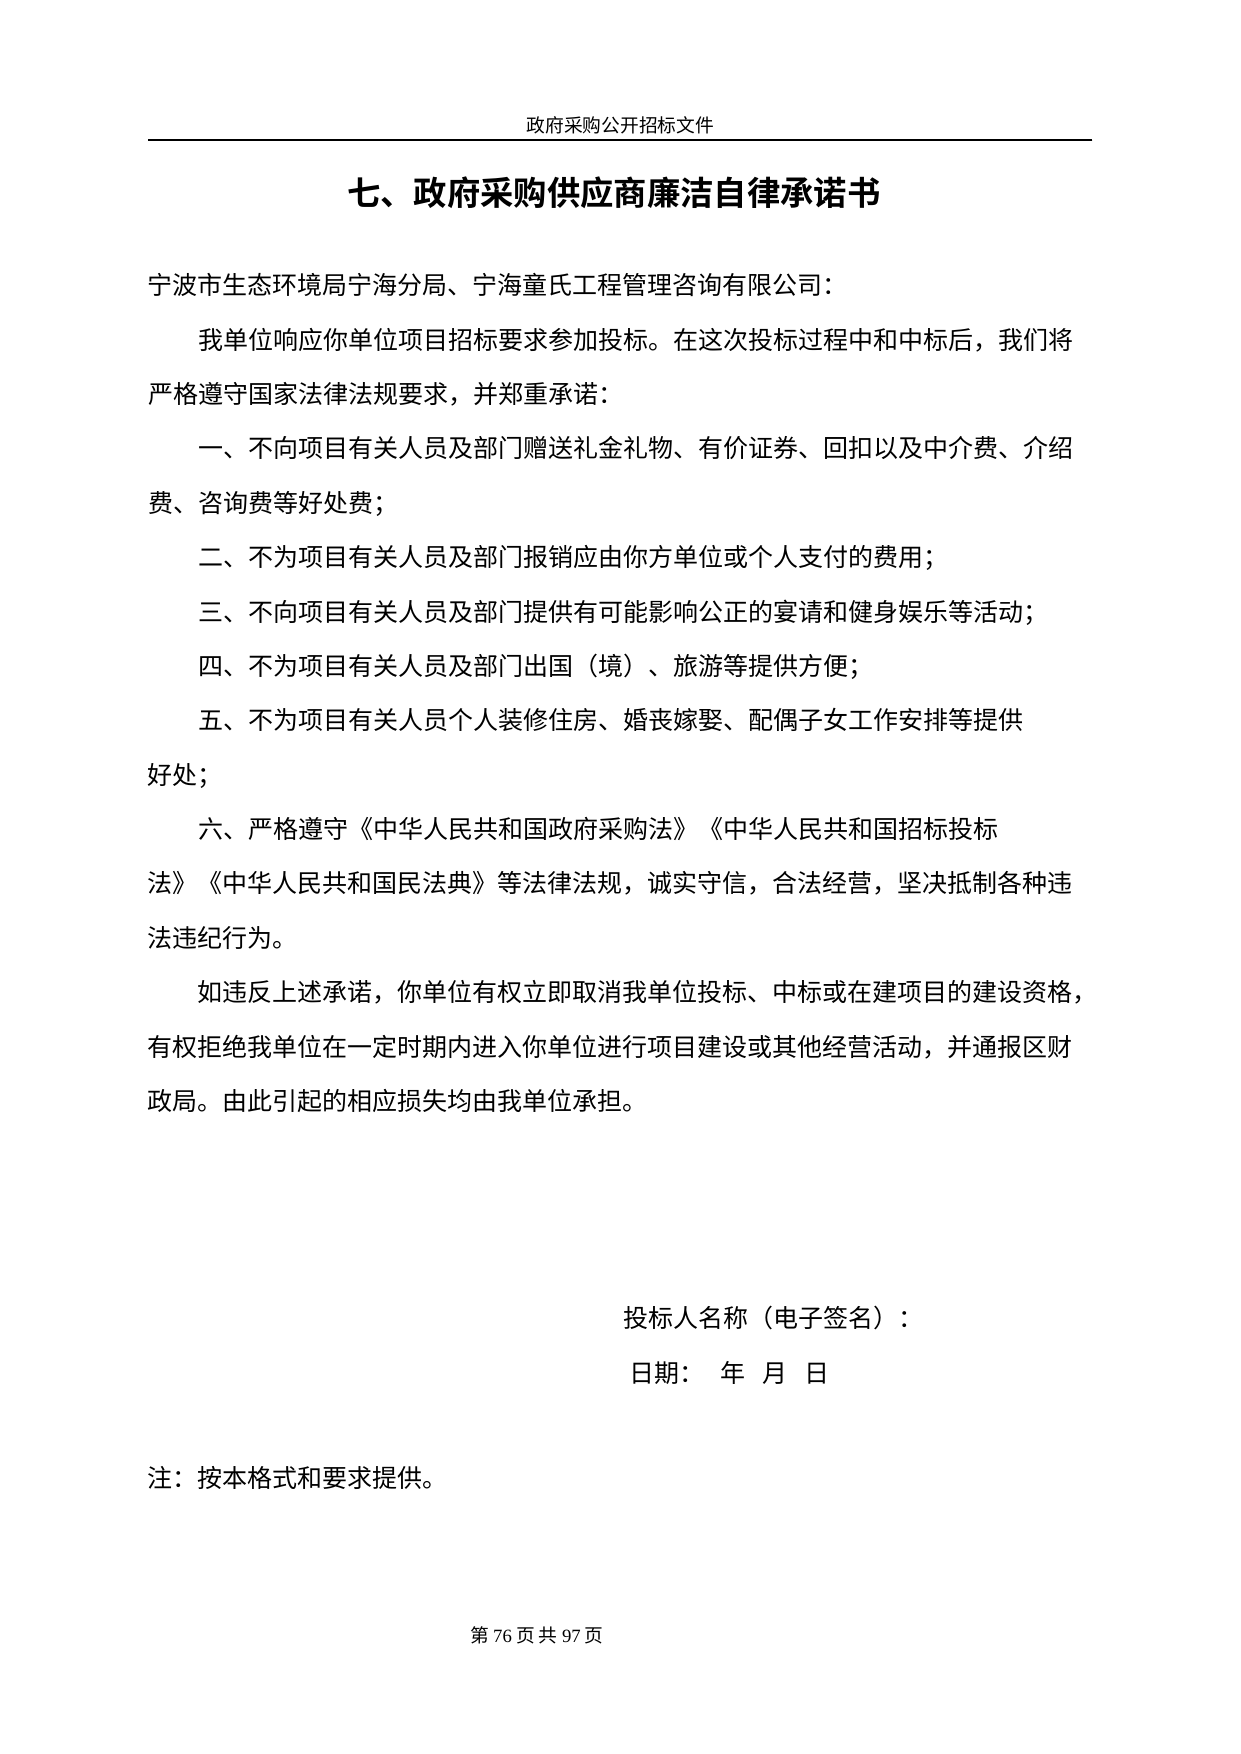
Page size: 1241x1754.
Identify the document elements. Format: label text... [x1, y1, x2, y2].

text 二、不为项目有关人员及部门报销应由你方单位或个人支付的费用； [148, 538, 1092, 574]
text 七、政府采购供应商廉洁自律承诺书 [148, 167, 1092, 215]
text 六、严格遵守《中华人民共和国政府采购法》《中华人民共和国招标投标 [198, 809, 1092, 846]
text 一、不向项目有关人员及部门赠送礼金礼物、有价证券、回扣以及中介费、介绍费、咨询费等好处费； [148, 429, 1092, 519]
text 五、不为项目有关人员个人装修住房、婚丧嫁娶、配偶子女工作安排等提供 [198, 701, 1092, 737]
text 如违反上述承诺，你单位有权立即取消我单位投标、中标或在建项目的建设资格，有权拒绝我单位在一定时期内进入你单位进行项目建设或其他经营活动，并通报区财政局。由此引起的相应损失均由我单位承担。 [148, 973, 1092, 1118]
text 三、不向项目有关人员及部门提供有可能影响公正的宴请和健身娱乐等活动； [148, 592, 1092, 628]
text 日期： 年 月 日 [629, 1353, 1092, 1389]
text 好处； [148, 755, 1092, 791]
text 四、不为项目有关人员及部门出国（境）、旅游等提供方便； [148, 646, 1092, 683]
text 宁波市生态环境局宁海分局、宁海童氏工程管理咨询有限公司： [148, 266, 1092, 302]
text 法》《中华人民共和国民法典》等法律法规，诚实守信，合法经营，坚决抵制各种违法违纪行为。 [148, 864, 1092, 954]
text 投标人名称（电子签名）： [148, 1299, 976, 1335]
text 我单位响应你单位项目招标要求参加投标。在这次投标过程中和中标后，我们将严格遵守国家法律法规要求，并郑重承诺： [148, 320, 1092, 411]
text 注：按本格式和要求提供。 [148, 1459, 1049, 1495]
